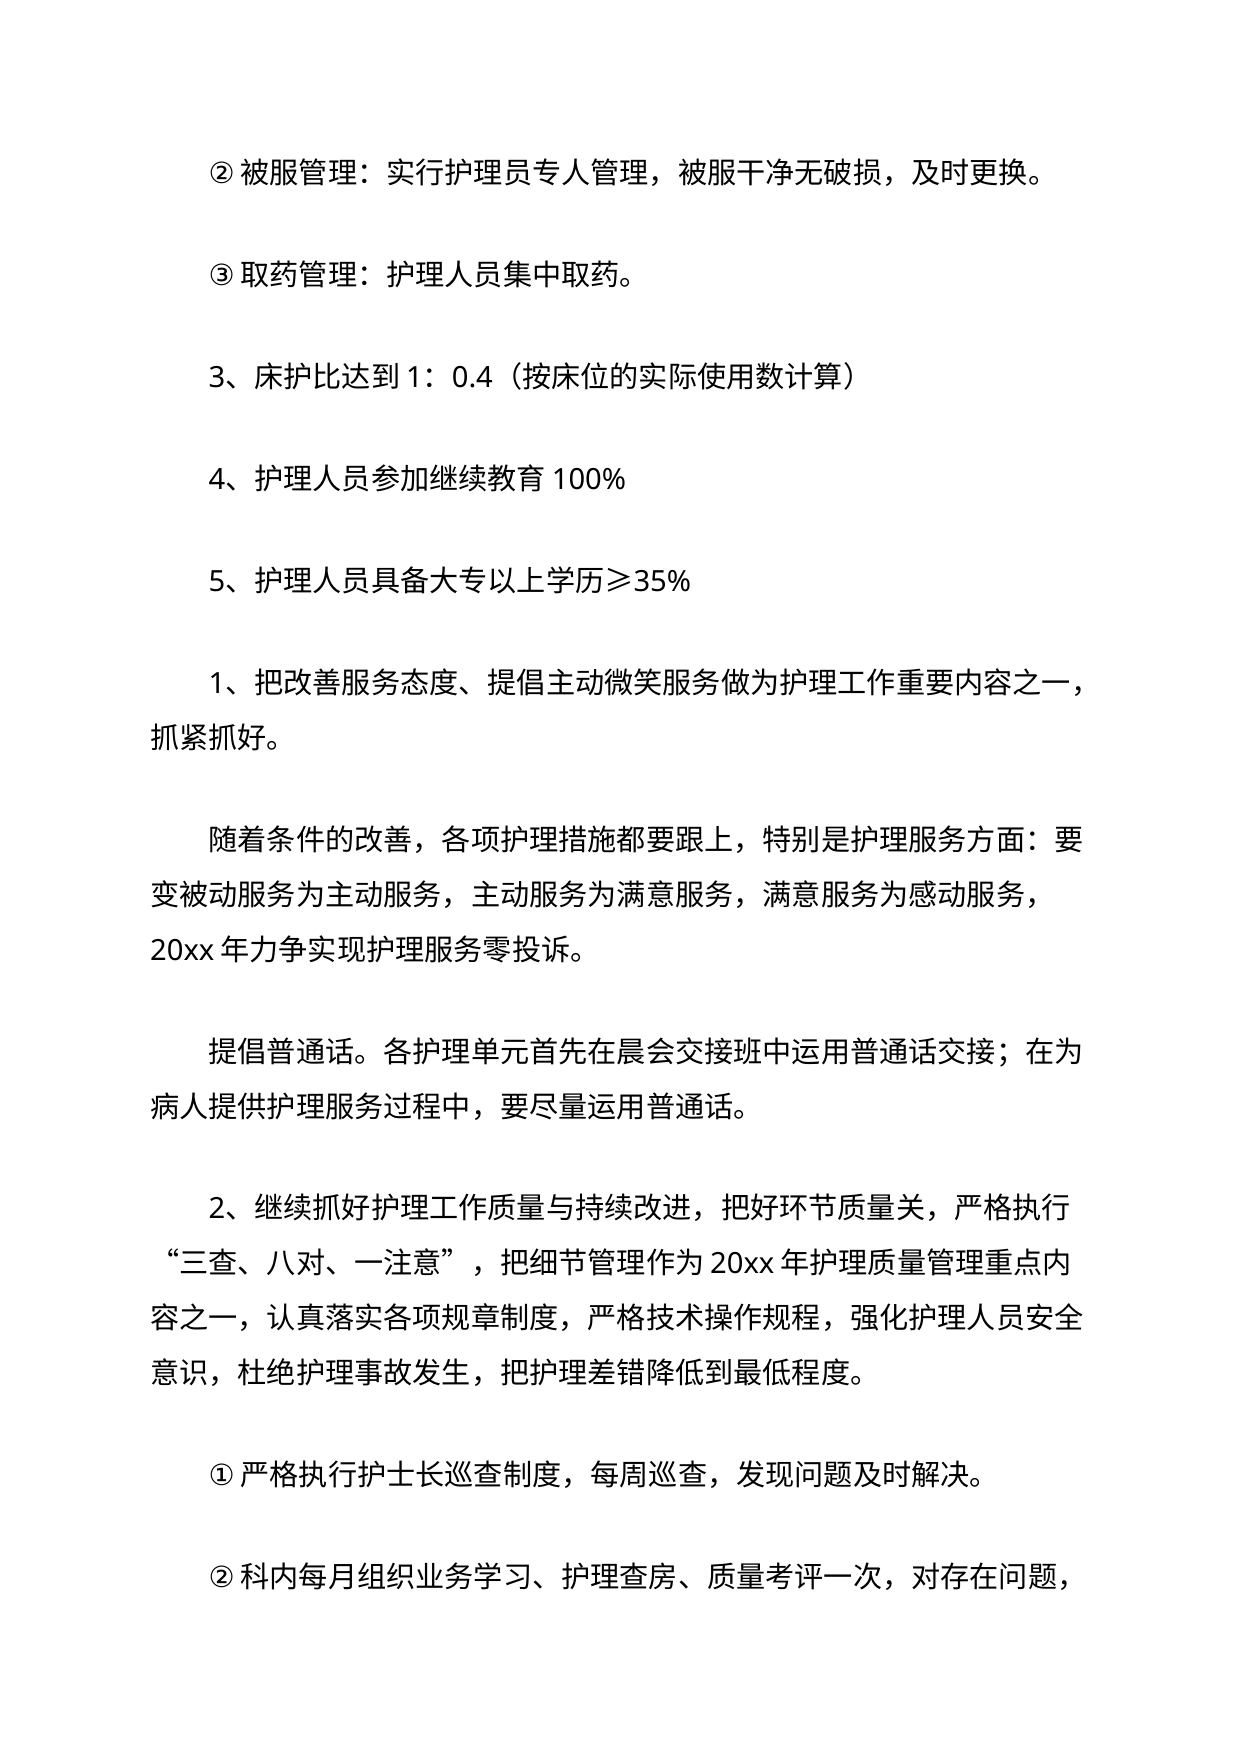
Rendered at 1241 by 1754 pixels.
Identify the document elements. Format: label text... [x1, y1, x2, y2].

text 随着条件的改善，各项护理措施都要跟上，特别是护理服务方面：要变被动服务为主动服务，主动服务为满意服务，满意服务为感动服务，20xx年力争实现护理服务零投诉。 [150, 817, 1090, 969]
text ②被服管理：实行护理员专人管理，被服干净无破损，及时更换。 [150, 150, 1090, 192]
text 5、护理人员具备大专以上学历≥35% [150, 558, 1090, 600]
text ①严格执行护士长巡查制度，每周巡查，发现问题及时解决。 [150, 1452, 1090, 1494]
text 提倡普通话。各护理单元首先在晨会交接班中运用普通话交接；在为病人提供护理服务过程中，要尽量运用普通话。 [150, 1028, 1090, 1126]
text 1、把改善服务态度、提倡主动微笑服务做为护理工作重要内容之一，抓紧抓好。 [150, 660, 1090, 757]
text 3、床护比达到1：0.4（按床位的实际使用数计算） [150, 354, 1090, 396]
text ③取药管理：护理人员集中取药。 [150, 252, 1090, 294]
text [150, 1554, 1090, 1596]
text 2、继续抓好护理工作质量与持续改进，把好环节质量关，严格执行“三查、八对、一注意”，把细节管理作为20xx年护理质量管理重点内容之一，认真落实各项规章制度，严格技术操作规程，强化护理人员安全意识，杜绝护理事故发生，把护理差错降低到最低程度。 [150, 1185, 1090, 1392]
text 4、护理人员参加继续教育100% [150, 456, 1090, 498]
